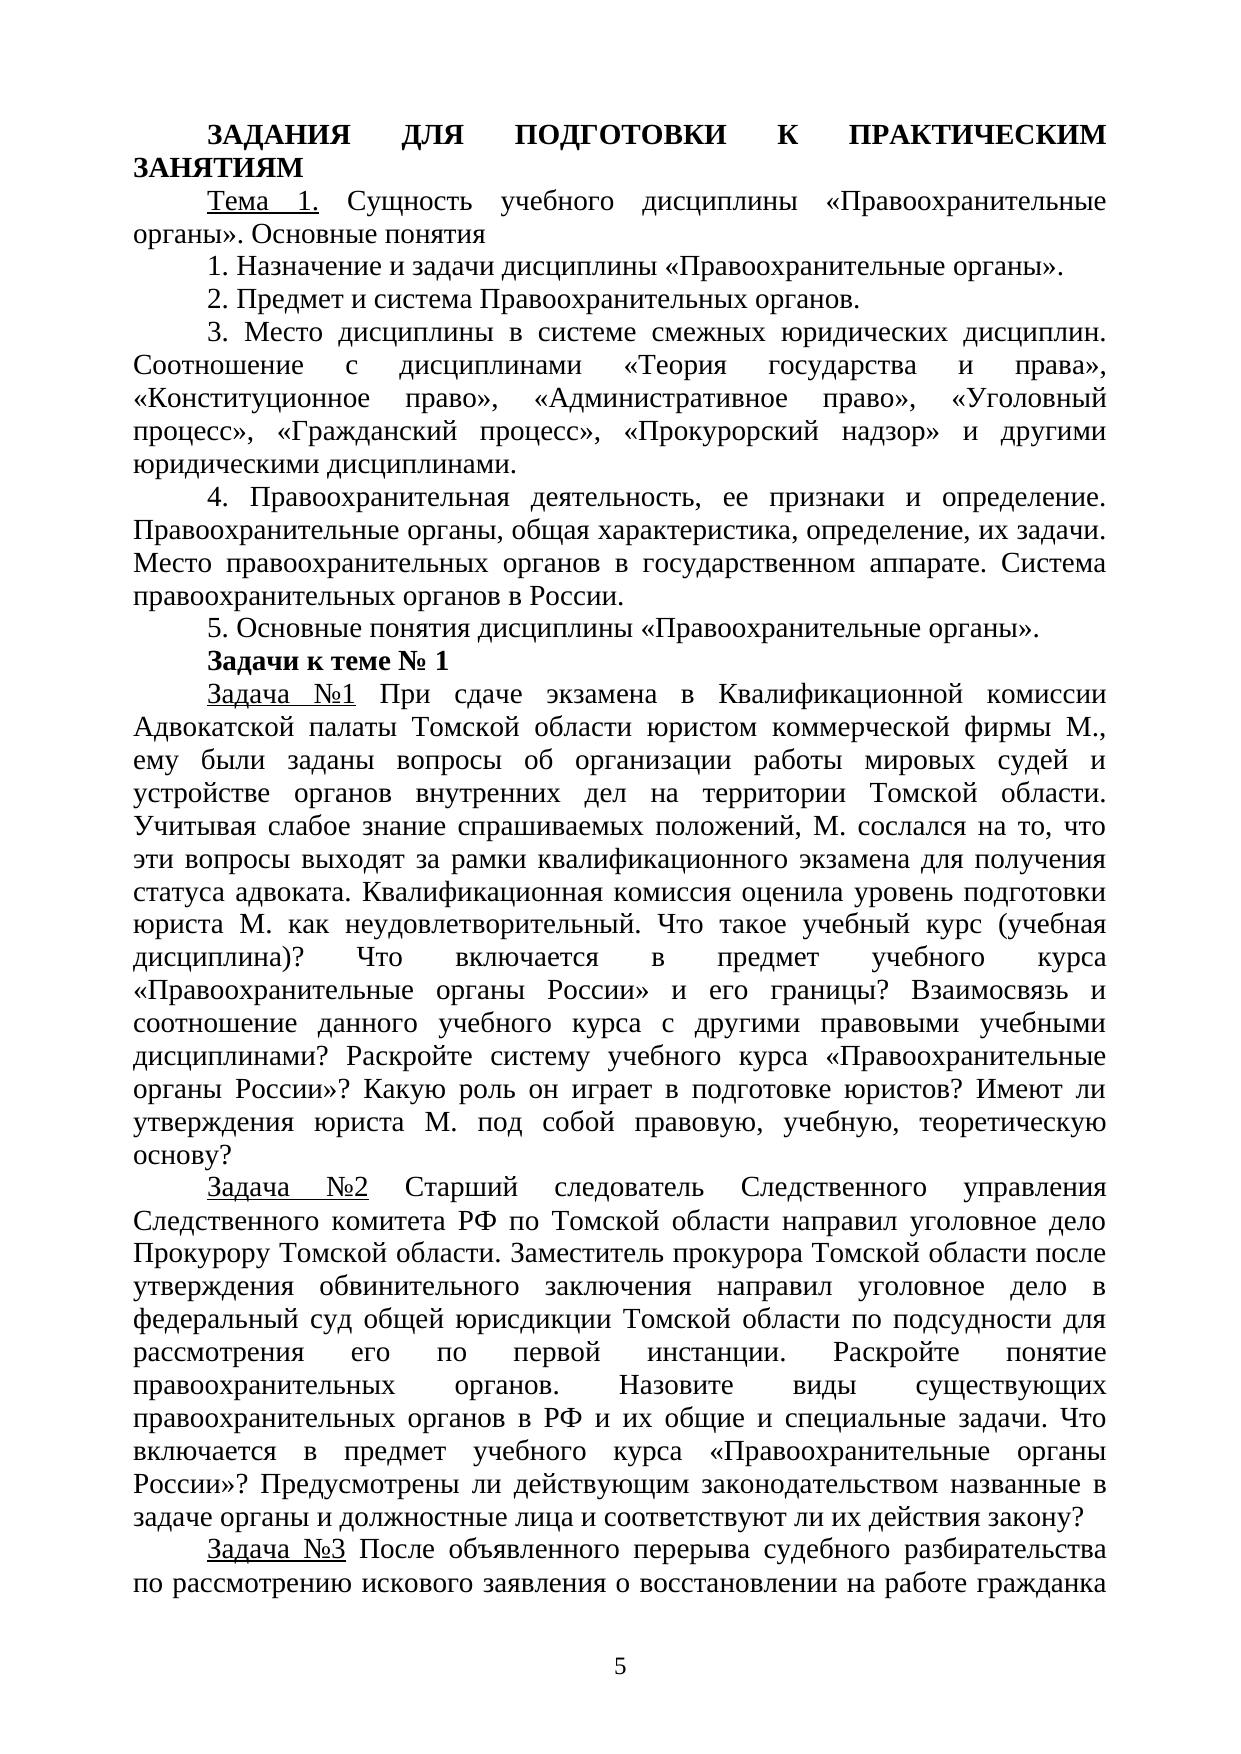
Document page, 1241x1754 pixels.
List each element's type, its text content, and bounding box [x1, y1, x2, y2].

text ЗАДАНИЯ ДЛЯ ПОДГОТОВКИ К ПРАКТИЧЕСКИМ ЗАНЯТИЯМ [133, 118, 1107, 184]
text 5. Основные понятия дисциплины «Правоохранительные органы». [133, 611, 1107, 644]
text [133, 1532, 1107, 1598]
text 1. Назначение и задачи дисциплины «Правоохранительные органы». [133, 249, 1107, 282]
text Задача №1 При сдаче экзамена в Квалификационной комиссии Адвокатской палаты Томской области юристом коммерческой фирмы М., ему были заданы вопросы об организации работы мировых судей и устройстве органов внутренних дел на территории Томской области. Учитывая слабое знание спрашиваемых положений, М. сослался на то, что эти вопросы выходят за рамки квалификационного экзамена для получения статуса адвоката. Квалификационная комиссия оценила уровень подготовки юриста М. как неудовлетворительный. Что такое учебный курс (учебная дисциплина)? Что включается в предмет учебного курса «Правоохранительные органы России» и его границы? Взаимосвязь и соотношение данного учебного курса с другими правовыми учебными дисциплинами? Раскройте систему учебного курса «Правоохранительные органы России»? Какую роль он играет в подготовке юристов? Имеют ли утверждения юриста М. под собой правовую, учебную, теоретическую основу? [133, 677, 1107, 1171]
text Задача №2 Старший следователь Следственного управления Следственного комитета РФ по Томской области направил уголовное дело Прокурору Томской области. Заместитель прокурора Томской области после утверждения обвинительного заключения направил уголовное дело в федеральный суд общей юрисдикции Томской области по подсудности для рассмотрения его по первой инстанции. Раскройте понятие правоохранительных органов. Назовите виды существующих правоохранительных органов в РФ и их общие и специальные задачи. Что включается в предмет учебного курса «Правоохранительные органы России»? Предусмотрены ли действующим законодательством названные в задаче органы и должностные лица и соответствуют ли их действия закону? [133, 1171, 1107, 1532]
text Задачи к теме № 1 [133, 644, 1107, 677]
text 4. Правоохранительная деятельность, ее признаки и определение. Правоохранительные органы, общая характеристика, определение, их задачи. Место правоохранительных органов в государственном аппарате. Система правоохранительных органов в России. [133, 480, 1107, 611]
text 3. Место дисциплины в системе смежных юридических дисциплин. Соотношение с дисциплинами «Теория государства и права», «Конституционное право», «Административное право», «Уголовный процесс», «Гражданский процесс», «Прокурорский надзор» и другими юридическими дисциплинами. [133, 315, 1107, 480]
text 2. Предмет и система Правоохранительных органов. [133, 282, 1107, 315]
text Тема 1. Сущность учебного дисциплины «Правоохранительные органы». Основные понятия [133, 184, 1107, 249]
